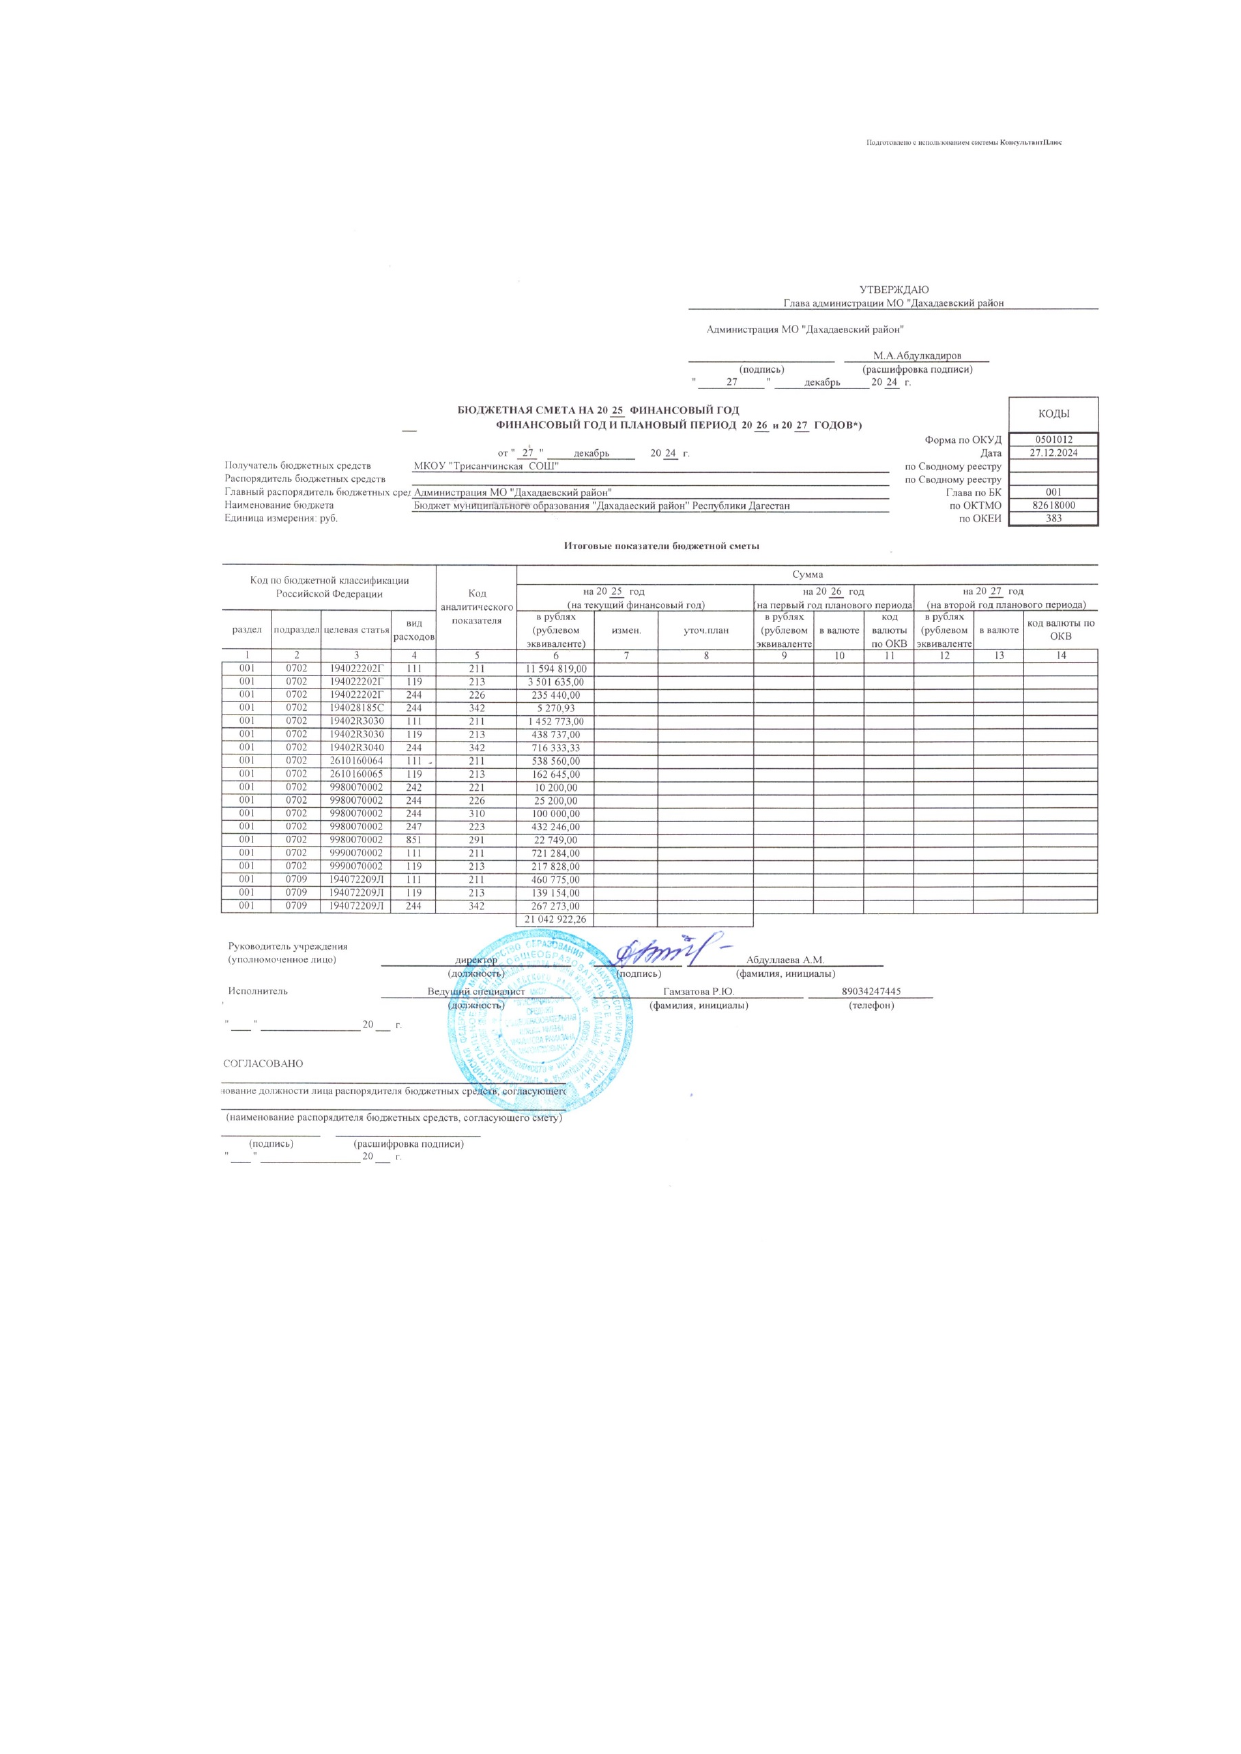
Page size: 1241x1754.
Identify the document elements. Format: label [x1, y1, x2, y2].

picture [177, 118, 1152, 1458]
